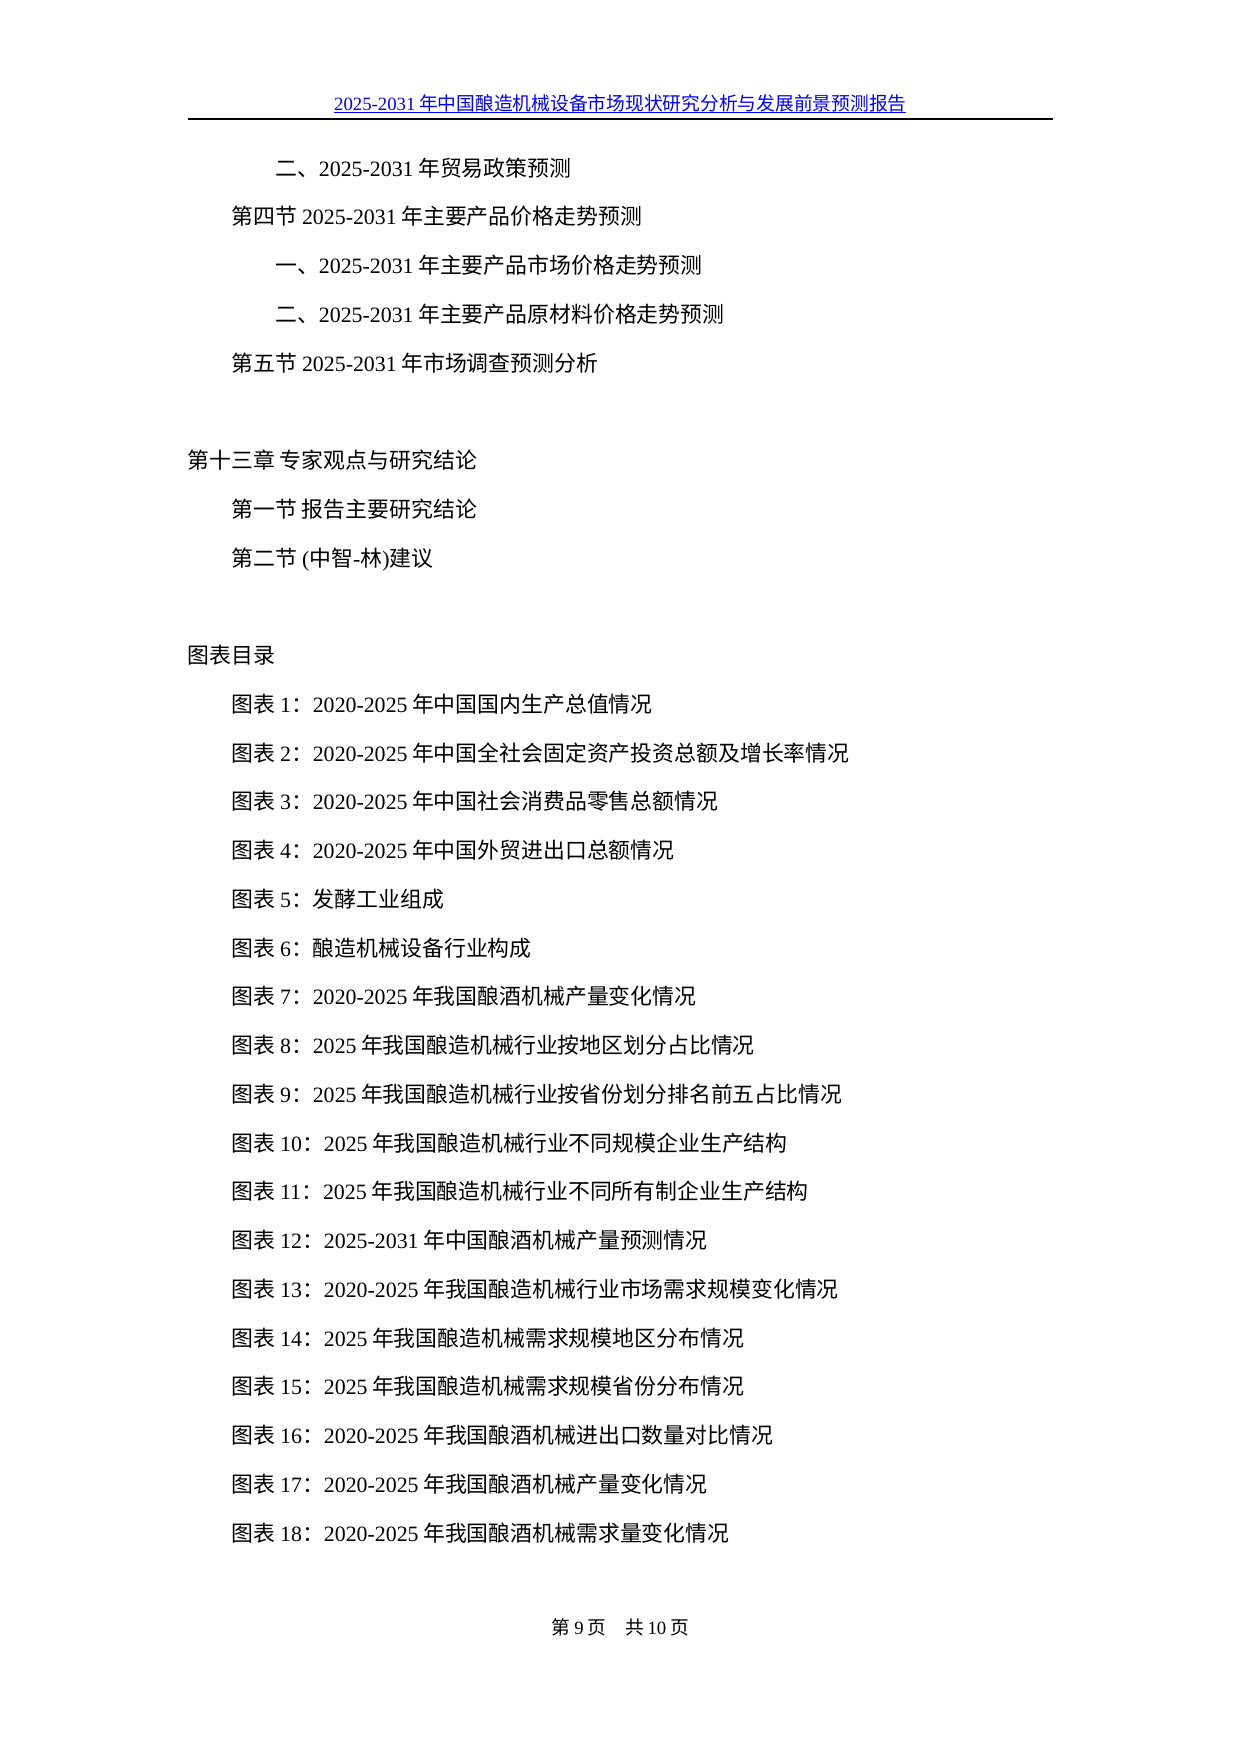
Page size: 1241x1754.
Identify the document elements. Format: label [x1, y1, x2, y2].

text [187, 150, 1053, 1548]
